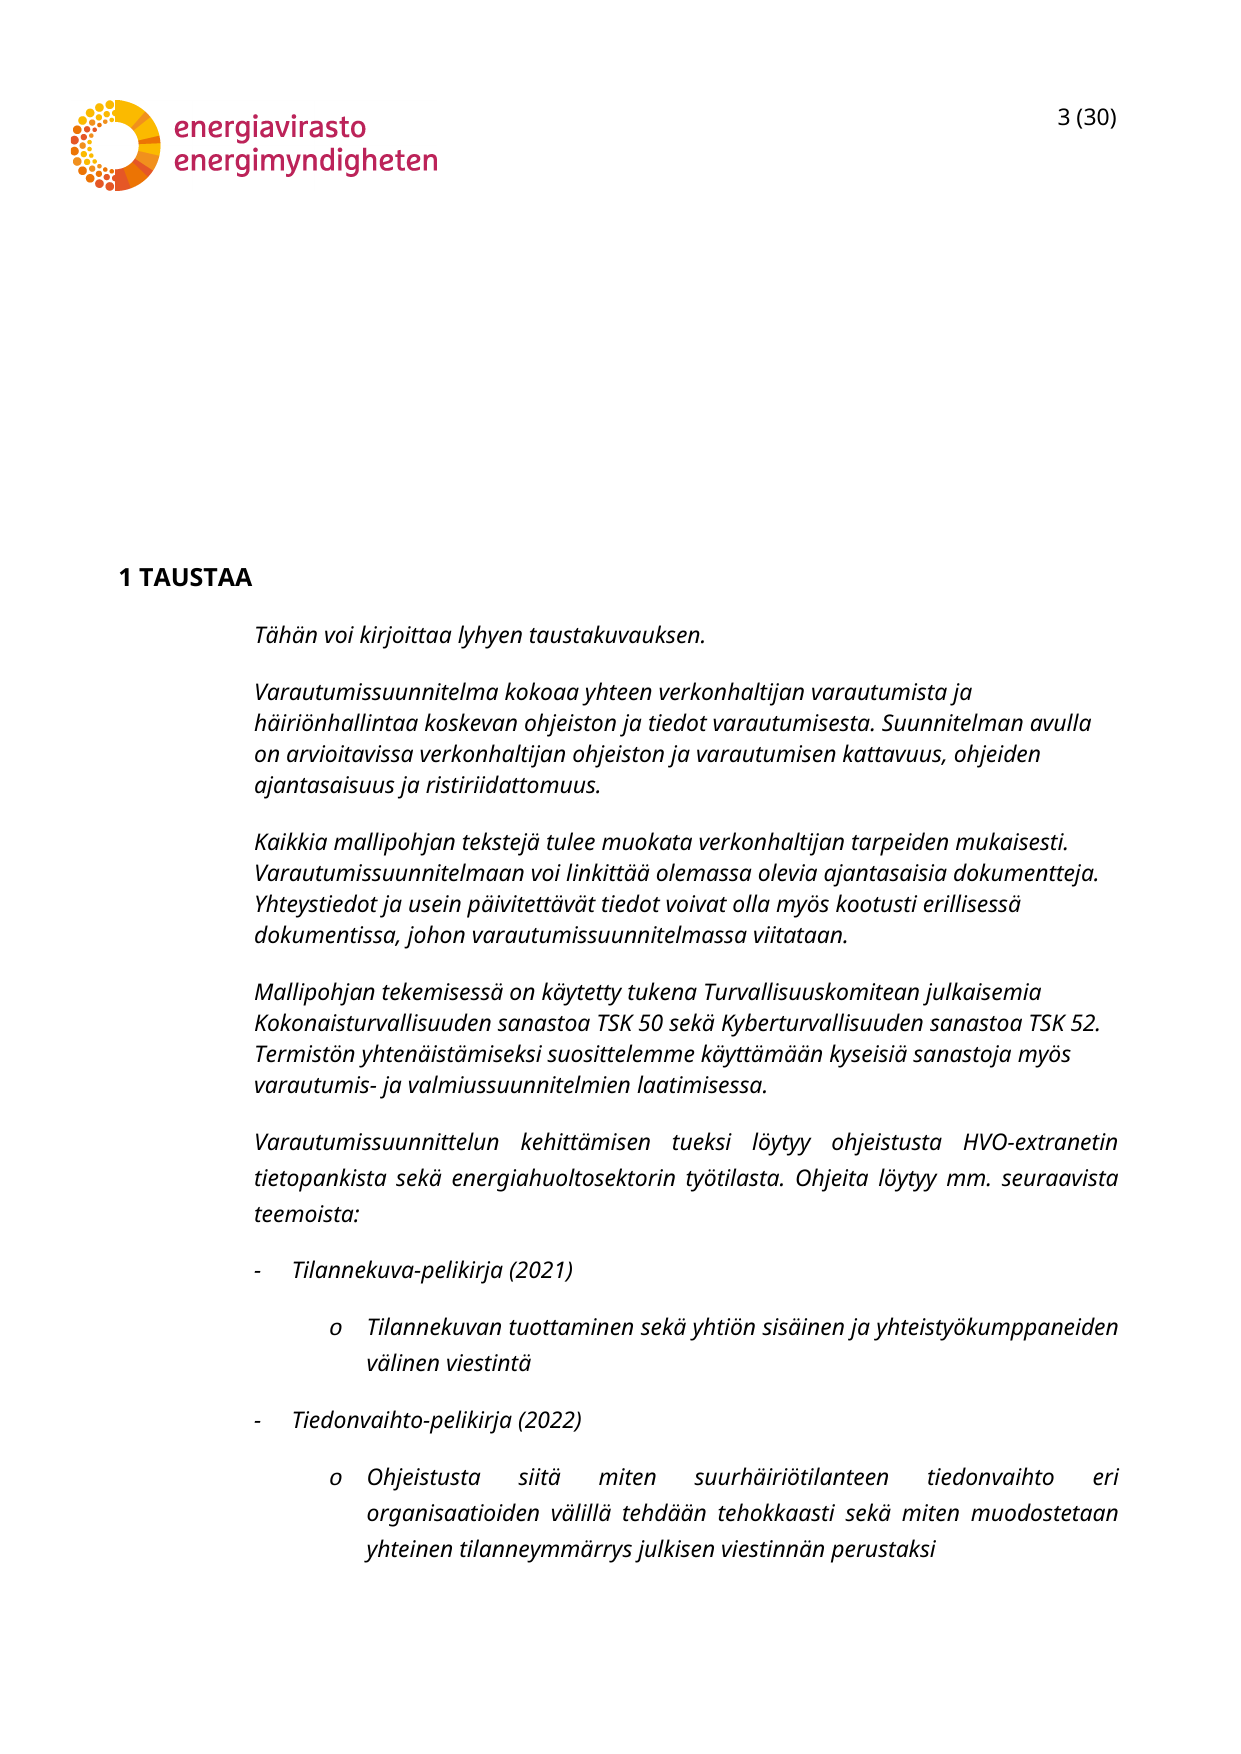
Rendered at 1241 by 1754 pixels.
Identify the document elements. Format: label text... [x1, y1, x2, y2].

text Kaikkia mallipohjan tekstejä tulee muokata verkonhaltijan tarpeiden mukaisesti. Varautumissuunnitelmaan voi linkittää olemassa olevia ajantasaisia dokumentteja. Yhteystiedot ja usein päivitettävät tiedot voivat olla myös kootusti erillisessä dokumentissa, johon varautumissuunnitelmassa viitataan. [254, 826, 1122, 951]
text Tähän voi kirjoittaa lyhyen taustakuvauksen. [254, 619, 1122, 651]
subtitle TAUSTAA [118, 559, 1122, 593]
list Tilannekuva-pelikirja (2021) [254, 1254, 1122, 1286]
picture [70, 100, 437, 191]
list Ohjeistusta siitä miten suurhäiriötilanteen tiedonvaihto eri organisaatioiden välillä tehdään tehokkaasti sekä miten muodostetaan yhteinen tilanneymmärrys julkisen viestinnän perustaksi [329, 1461, 1122, 1564]
text Varautumissuunnittelun kehittämisen tueksi löytyy ohjeistusta HVO-extranetin tietopankista sekä energiahuoltosektorin työtilasta. Ohjeita löytyy mm. seuraavista teemoista: [254, 1126, 1122, 1229]
list Tilannekuvan tuottaminen sekä yhtiön sisäinen ja yhteistyökumppaneiden välinen viestintä [329, 1311, 1122, 1378]
list Varautumissuunnitelma kokoaa yhteen verkonhaltijan varautumista ja häiriönhallintaa koskevan ohjeiston ja tiedot varautumisesta. Suunnitelman avulla on arvioitavissa verkonhaltijan ohjeiston ja varautumisen kattavuus, ohjeiden ajantasaisuus ja ristiriidattomuus. [254, 676, 1122, 801]
list Mallipohjan tekemisessä on käytetty tukena Turvallisuuskomitean julkaisemia Kokonaisturvallisuuden sanastoa TSK 50 sekä Kyberturvallisuuden sanastoa TSK 52. Termistön yhtenäistämiseksi suosittelemme käyttämään kyseisiä sanastoja myös varautumis- ja valmiussuunnitelmien laatimisessa. [254, 976, 1122, 1101]
list Tiedonvaihto-pelikirja (2022) [254, 1404, 1122, 1435]
